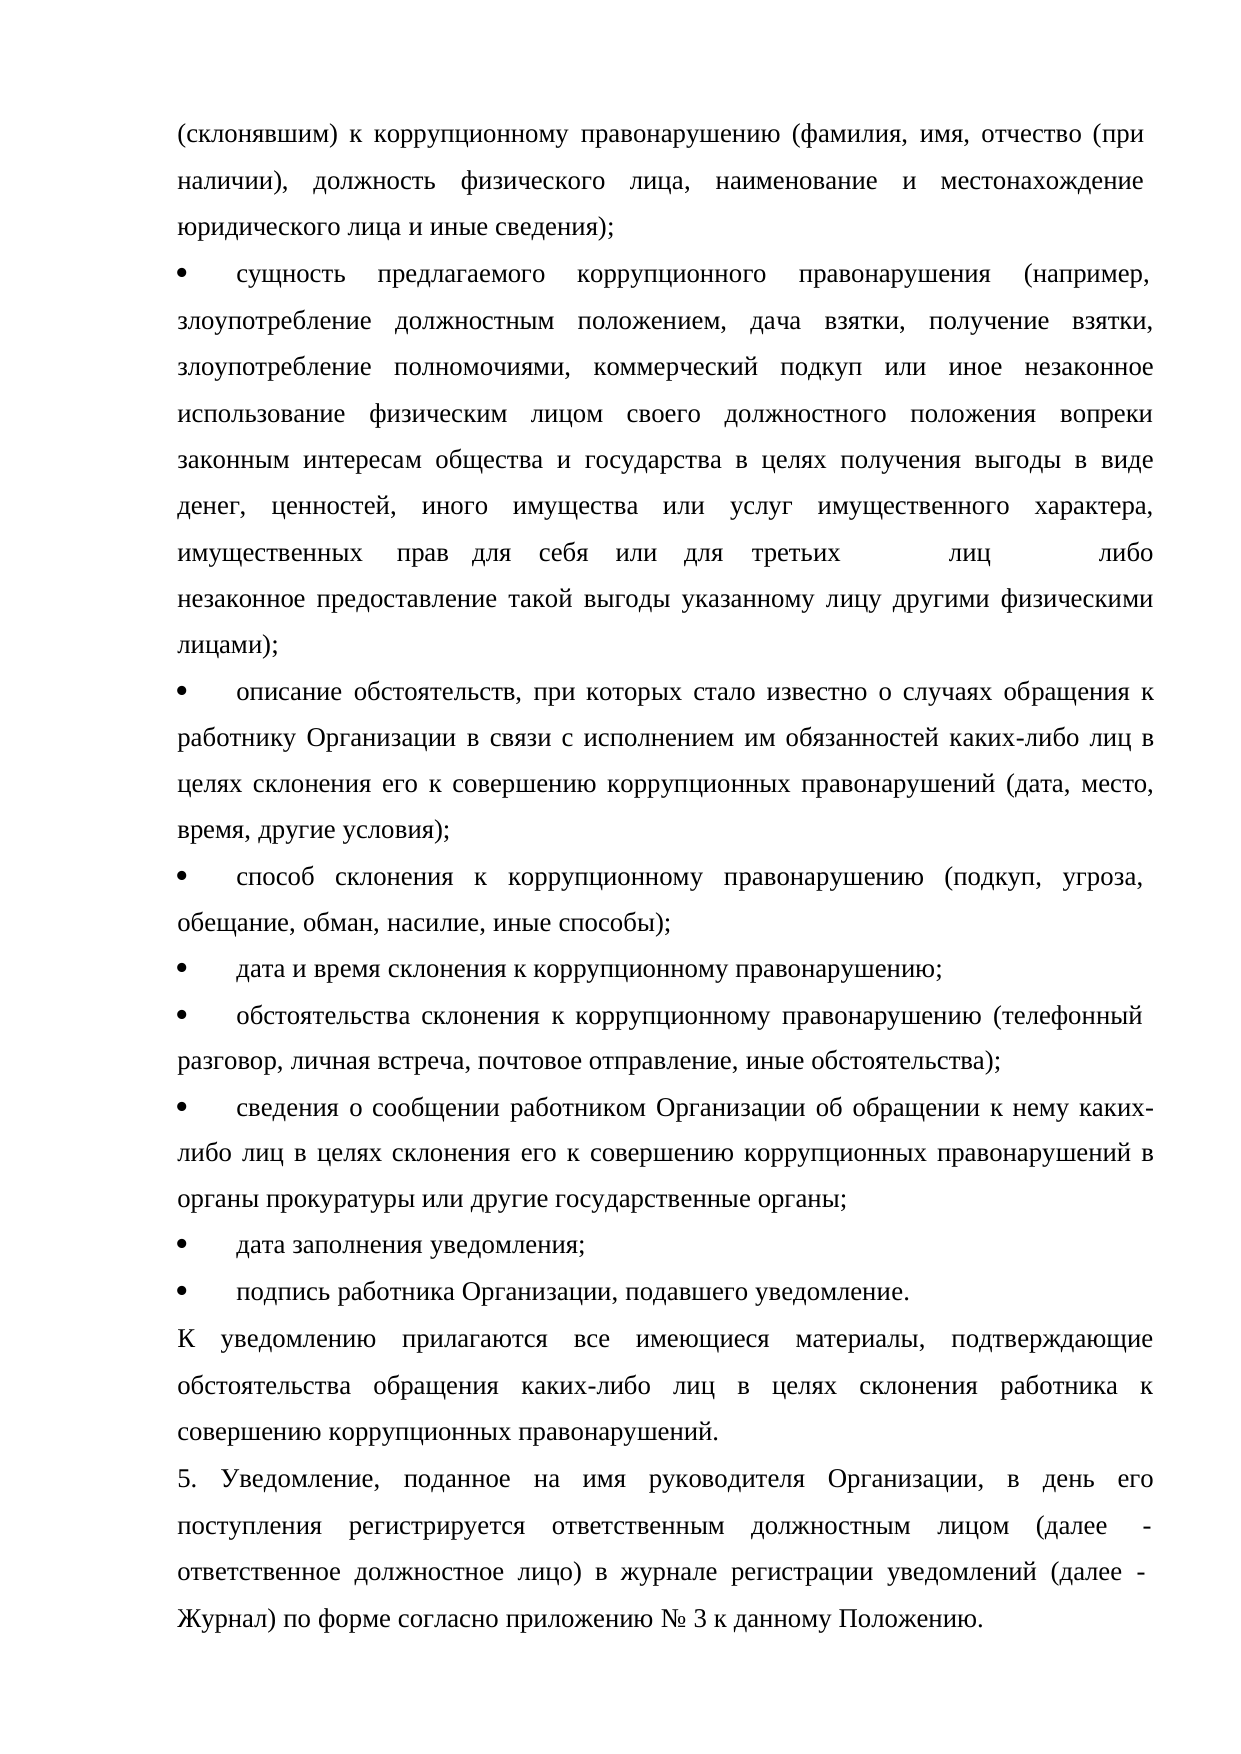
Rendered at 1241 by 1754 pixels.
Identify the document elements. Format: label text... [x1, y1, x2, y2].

text  сущность предлагаемого коррупционного правонарушения (например, злоупотребление должностным положением, дача взятки, получение взятки, злоупотребление полномочиями, коммерческий подкуп или иное незаконное использование физическим лицом своего должностного положения вопреки законным интересам общества и государства в целях получения выгоды в виде денег, ценностей, иного имущества или услуг имущественного характера, имущественных прав для себя или для третьих лиц либо незаконное предоставление такой выгоды указанному лицу другими физическими лицами); [177, 257, 1153, 659]
text  способ склонения к коррупционному правонарушению (подкуп, угроза, обещание, обман, насилие, иные способы); [177, 860, 1157, 937]
text К уведомлению прилагаются все имеющиеся материалы, подтверждающие обстоятельства обращения каких-либо лиц в целях склонения работника к совершению коррупционных правонарушений. [177, 1322, 1153, 1447]
text  дата и время склонения к коррупционному правонарушению; [177, 952, 1154, 983]
text  подпись работника Организации, подавшего уведомление. [177, 1276, 1154, 1307]
text  обстоятельства склонения к коррупционному правонарушению (телефонный разговор, личная встреча, почтовое отправление, иные обстоятельства); [177, 999, 1158, 1076]
text  сведения о сообщении работником Организации об обращении к нему каких-либо лиц в целях склонения его к совершению коррупционных правонарушений в органы прокуратуры или другие государственные органы; [177, 1091, 1154, 1213]
text (склонявшим) к коррупционному правонарушению (фамилия, имя, отчество (при [177, 117, 1154, 148]
text  описание обстоятельств, при которых стало известно о случаях обращения к работнику Организации в связи с исполнением им обязанностей каких-либо лиц в целях склонения его к совершению коррупционных правонарушений (дата, место, время, другие условия); [177, 675, 1154, 845]
text  дата заполнения уведомления; [177, 1228, 1154, 1260]
text наличии), должность физического лица, наименование и местонахождение юридического лица и иные сведения); [177, 164, 1158, 242]
text Журнал) по форме согласно приложению № 3 к данному Положению. [177, 1602, 997, 1633]
text 5. Уведомление, поданное на имя руководителя Организации, в день его поступления регистрируется ответственным должностным лицом (далее -ответственное должностное лицо) в журнале регистрации уведомлений (далее - [177, 1462, 1154, 1587]
